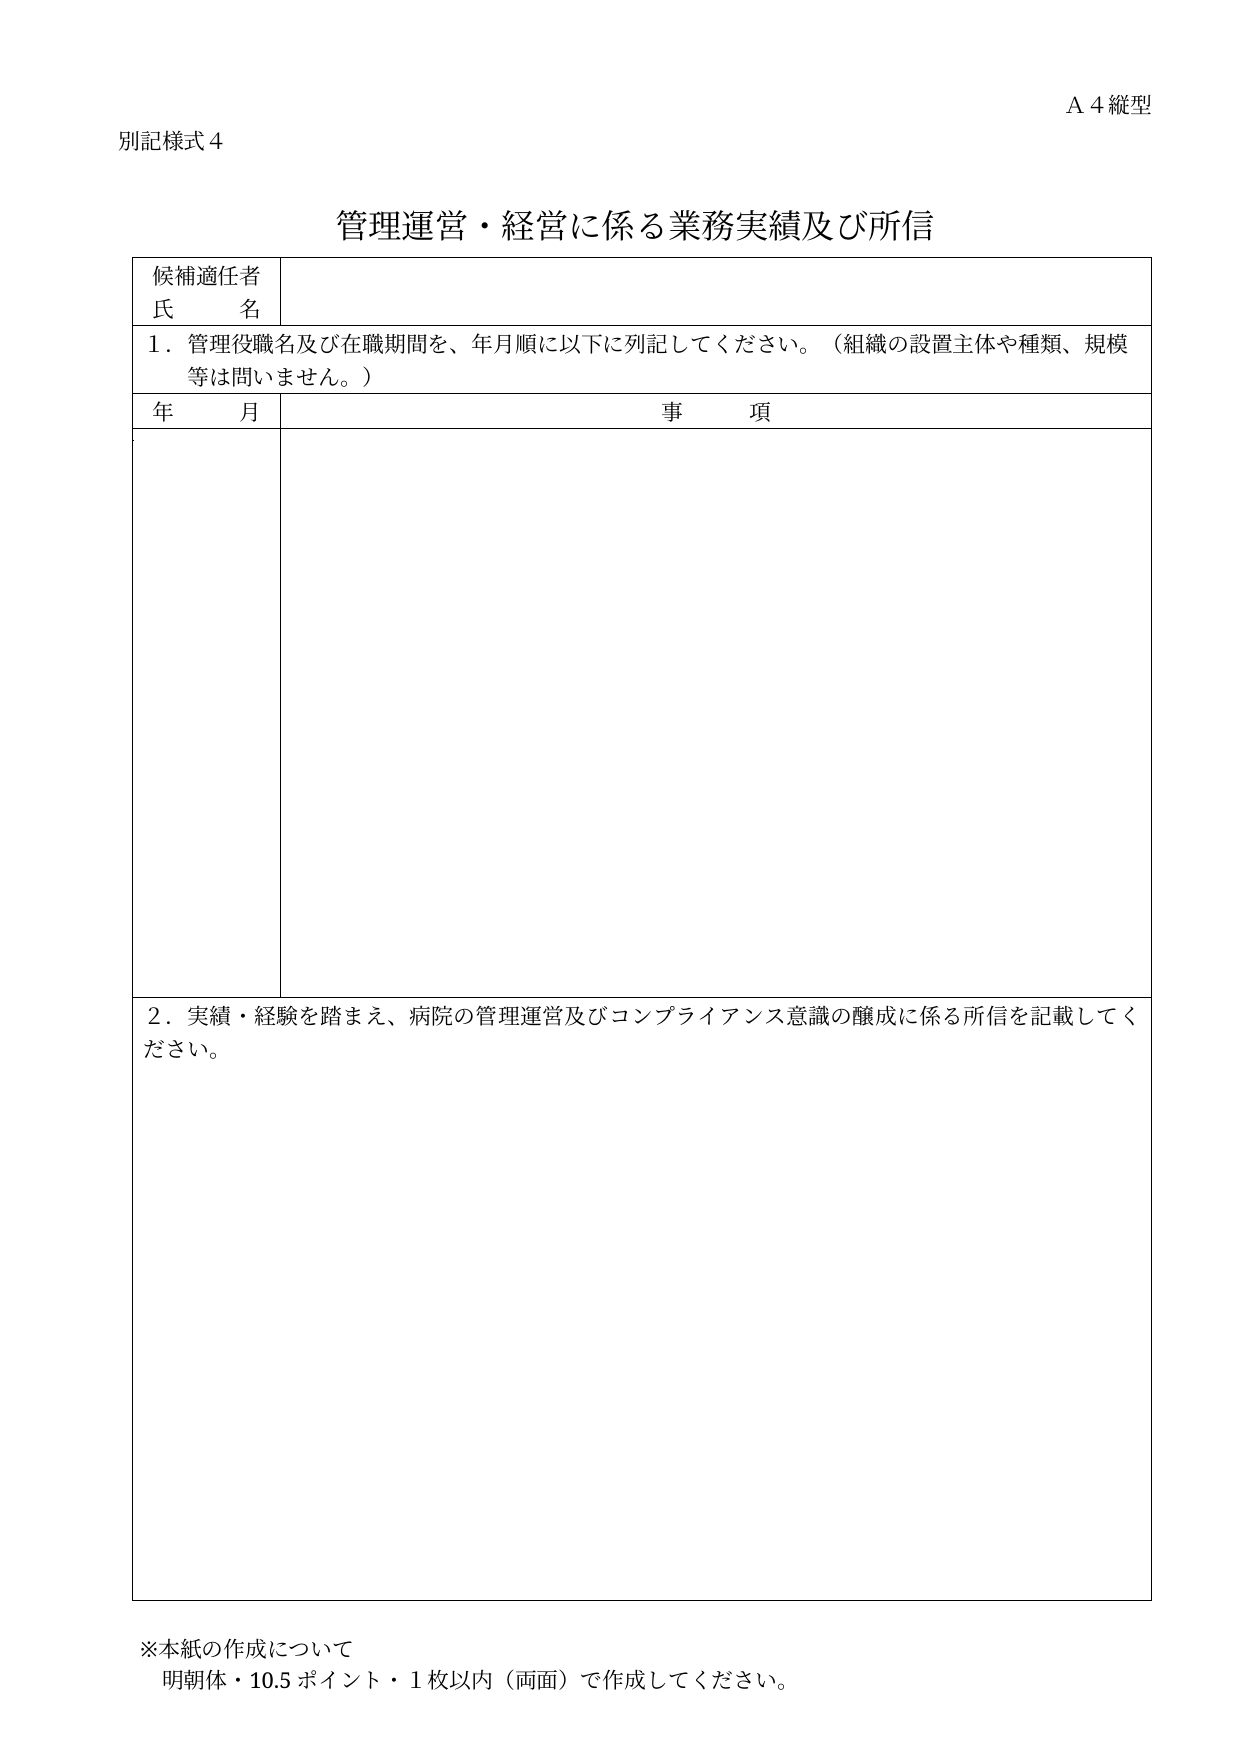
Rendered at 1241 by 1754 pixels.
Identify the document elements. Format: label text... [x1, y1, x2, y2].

table_header 候補適任者 氏 名 [133, 258, 280, 325]
table_cell ２．実績・経験を踏まえ、病院の管理運営及びコンプライアンス意識の醸成に係る所信を記載してください。 [133, 998, 1151, 1600]
table_cell 事 項 [281, 394, 1151, 428]
text 管理運営・経営に係る業務実績及び所信 [118, 190, 1152, 257]
table_cell [281, 429, 1151, 997]
table_header [281, 258, 1151, 325]
text 別記様式４ [118, 123, 1152, 157]
table_cell １．管理役職名及び在職期間を、年月順に以下に列記してください。（組織の設置主体や種類、規模等は問いません。） [133, 326, 1151, 393]
table_cell [133, 429, 280, 997]
table_cell 年 月 [133, 394, 280, 428]
